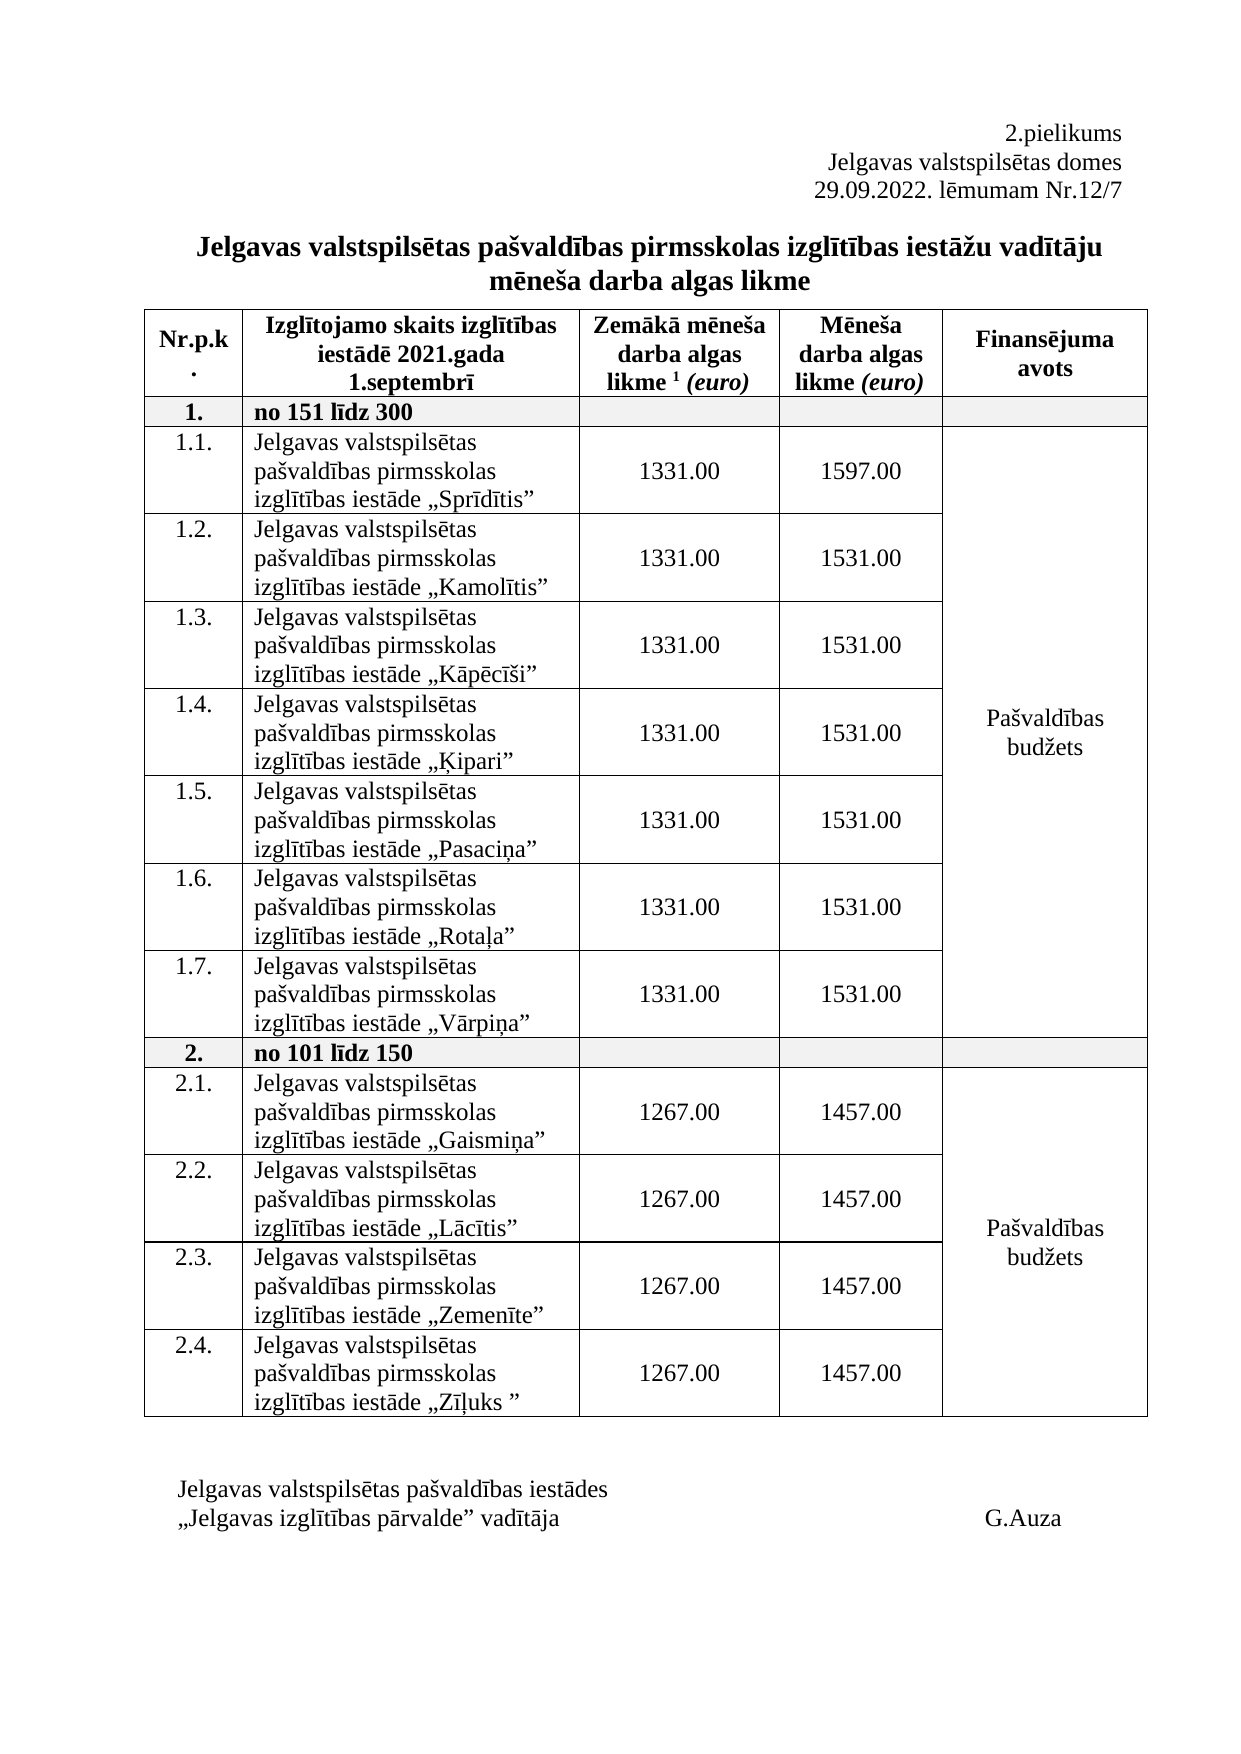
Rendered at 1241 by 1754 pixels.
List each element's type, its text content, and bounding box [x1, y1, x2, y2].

table_cell Jelgavas valstspilsētas pašvaldības pirmsskolas izglītības iestāde „Lācītis” [243, 1155, 579, 1241]
table_cell 2.2. [145, 1155, 242, 1241]
text „Jelgavas izglītības pārvalde” vadītāja G.Auza [177, 1503, 1122, 1532]
table_cell Jelgavas valstspilsētas pašvaldības pirmsskolas izglītības iestāde „Sprīdītis” [243, 427, 579, 513]
table_cell 1457.00 [780, 1243, 942, 1329]
table_cell 1531.00 [780, 689, 942, 775]
table_cell 1531.00 [780, 602, 942, 688]
table_cell 2.4. [145, 1330, 242, 1416]
text Jelgavas valstspilsētas domes [177, 147, 1122, 176]
table_cell 1.7. [145, 951, 242, 1037]
table_cell 1267.00 [580, 1155, 779, 1241]
text Jelgavas valstspilsētas pašvaldības iestādes [177, 1474, 1122, 1503]
table_cell 1531.00 [780, 864, 942, 950]
table_cell 2. [145, 1038, 242, 1067]
table_cell 1331.00 [580, 951, 779, 1037]
table_header Mēneša darba algas likme (euro) [780, 310, 942, 396]
table_header Izglītojamo skaits izglītības iestādē 2021.gada 1.septembrī [243, 310, 579, 396]
table_cell 1331.00 [580, 776, 779, 862]
table_cell Pašvaldības budžets [943, 1068, 1147, 1416]
table_cell Jelgavas valstspilsētas pašvaldības pirmsskolas izglītības iestāde „Kāpēcīši” [243, 602, 579, 688]
table_cell 1.4. [145, 689, 242, 775]
table_cell [943, 397, 1147, 426]
text Jelgavas valstspilsētas pašvaldības pirmsskolas izglītības iestāžu vadītāju mēneša darba algas likme [177, 229, 1122, 296]
table_cell Jelgavas valstspilsētas pašvaldības pirmsskolas izglītības iestāde „Vārpiņa” [243, 951, 579, 1037]
table_cell 2.1. [145, 1068, 242, 1154]
table_cell [580, 397, 779, 426]
table_cell [780, 397, 942, 426]
table_cell 1. [145, 397, 242, 426]
table_cell 1.2. [145, 514, 242, 601]
table_header Finansējuma avots [943, 310, 1147, 396]
table_cell Pašvaldības budžets [943, 427, 1147, 1037]
table_cell [580, 1038, 779, 1067]
table_cell 1531.00 [780, 514, 942, 601]
table_cell 1331.00 [580, 427, 779, 513]
table_cell 1.1. [145, 427, 242, 513]
table_cell Jelgavas valstspilsētas pašvaldības pirmsskolas izglītības iestāde „Gaismiņa” [243, 1068, 579, 1154]
table_cell 1531.00 [780, 776, 942, 862]
table_cell Jelgavas valstspilsētas pašvaldības pirmsskolas izglītības iestāde „Rotaļa” [243, 864, 579, 950]
table_cell no 151 līdz 300 [243, 397, 579, 426]
table_cell 1267.00 [580, 1068, 779, 1154]
table_cell 1.5. [145, 776, 242, 862]
table_cell 1457.00 [780, 1330, 942, 1416]
table_cell 1.3. [145, 602, 242, 688]
table_cell 2.3. [145, 1243, 242, 1329]
table_cell 1531.00 [780, 951, 942, 1037]
table_cell [780, 1038, 942, 1067]
table_cell Jelgavas valstspilsētas pašvaldības pirmsskolas izglītības iestāde „Kamolītis” [243, 514, 579, 601]
table_cell 1267.00 [580, 1330, 779, 1416]
table_header Zemākā mēneša darba algas likme 1 (euro) [580, 310, 779, 396]
table_cell 1331.00 [580, 689, 779, 775]
table_cell 1331.00 [580, 514, 779, 601]
table_cell 1.6. [145, 864, 242, 950]
text 29.09.2022. lēmumam Nr.12/7 [177, 176, 1122, 204]
text 2.pielikums [177, 118, 1122, 147]
table_cell 1331.00 [580, 864, 779, 950]
table_cell Jelgavas valstspilsētas pašvaldības pirmsskolas izglītības iestāde „Pasaciņa” [243, 776, 579, 862]
table_cell [943, 1038, 1147, 1067]
table_cell 1457.00 [780, 1068, 942, 1154]
table_cell 1457.00 [780, 1155, 942, 1241]
table_cell Jelgavas valstspilsētas pašvaldības pirmsskolas izglītības iestāde „Zemenīte” [243, 1243, 579, 1329]
table_cell 1597.00 [780, 427, 942, 513]
table_cell Jelgavas valstspilsētas pašvaldības pirmsskolas izglītības iestāde „Zīļuks ” [243, 1330, 579, 1416]
table_cell 1267.00 [580, 1243, 779, 1329]
table_cell no 101 līdz 150 [243, 1038, 579, 1067]
table_cell 1331.00 [580, 602, 779, 688]
table_header Nr.p.k. [145, 310, 242, 396]
table_cell Jelgavas valstspilsētas pašvaldības pirmsskolas izglītības iestāde „Ķipari” [243, 689, 579, 775]
